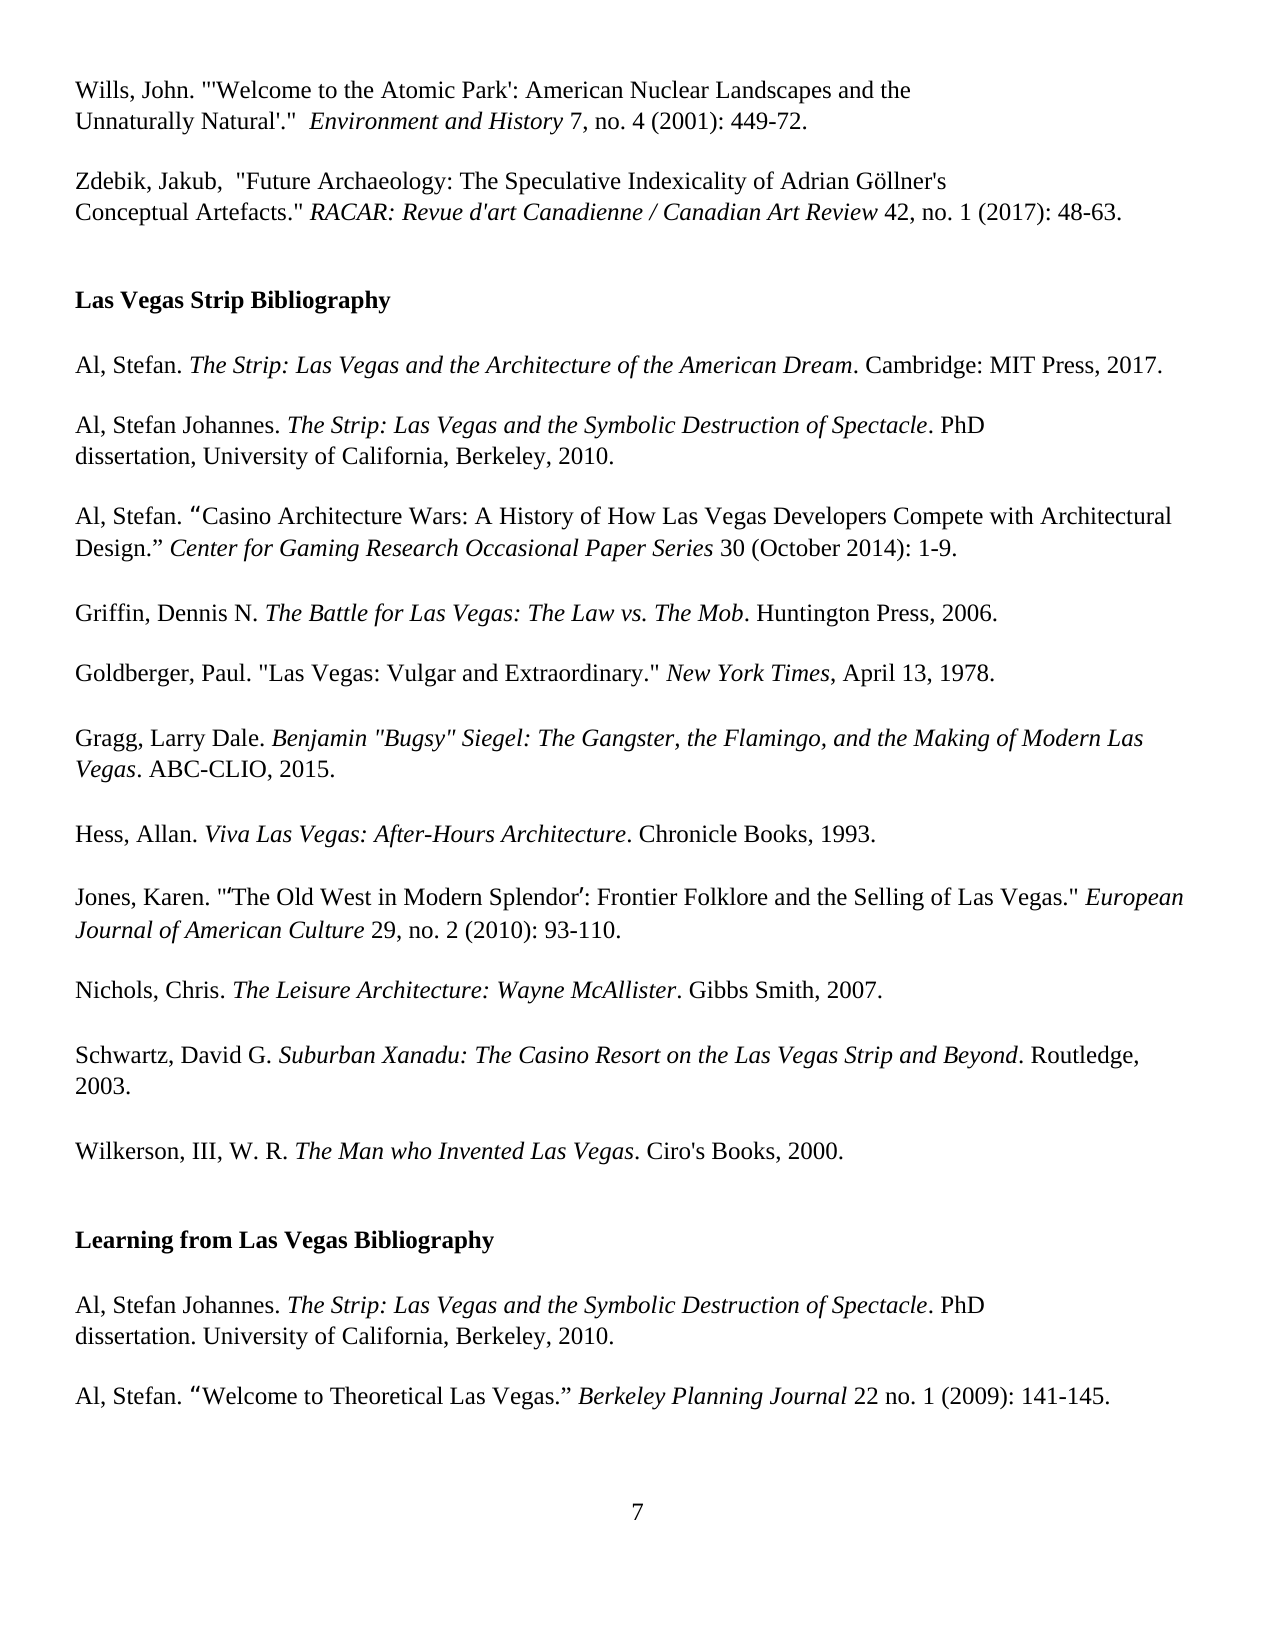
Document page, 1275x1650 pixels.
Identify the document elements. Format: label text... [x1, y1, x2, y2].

text Zdebik, Jakub, "Future Archaeology: The Speculative Indexicality of Adrian Göllner's Conceptual Artefacts." RACAR: Revue d'art Canadienne / Canadian Art Review 42, no. 1 (2017): 48-63. [75, 166, 1200, 228]
text Schwartz, David G. Suburban Xanadu: The Casino Resort on the Las Vegas Strip and Beyond. Routledge, 2003.​ [75, 1040, 1200, 1136]
text Vegas. ABC-CLIO, 2015.​ [75, 754, 1200, 819]
text Wilkerson, III, W. R. The Man who Invented Las Vegas. Ciro's Books, 2000. [75, 1136, 1200, 1167]
text Unnaturally Natural'." Environment and History 7, no. 4 (2001): 449-72. [75, 106, 1200, 137]
text Al, Stefan Johannes. The Strip: Las Vegas and the Symbolic Destruction of Spectacle. PhD [75, 410, 1200, 441]
text Griffin, Dennis N. The Battle for Las Vegas: The Law vs. The Mob. Huntington Press, 2006. [75, 598, 1200, 629]
text Wills, John. "'Welcome to the Atomic Park': American Nuclear Landscapes and the [75, 75, 1200, 106]
text Al, Stefan. “Welcome to Theoretical Las Vegas.” Berkeley Planning Journal 22 no. 1 (2009): 141-145.​ [75, 1381, 1200, 1447]
text dissertation, University of California, Berkeley, 2010. [75, 441, 1200, 472]
text Al, Stefan. “Casino Architecture Wars: A History of How Las Vegas Developers Compete with Architectural Design.” Center for Gaming Research Occasional Paper Series 30 (October 2014): 1-9.​ [75, 501, 1200, 598]
text Hess, Allan. Viva Las Vegas: After-Hours Architecture. Chronicle Books, 1993. [75, 819, 1200, 850]
text Al, Stefan. The Strip: Las Vegas and the Architecture of the American Dream. Cambridge: MIT Press, 2017. [75, 351, 1200, 382]
text Al, Stefan Johannes. The Strip: Las Vegas and the Symbolic Destruction of Spectacle. PhD [75, 1290, 1200, 1321]
text Goldberger, Paul. "Las Vegas: Vulgar and Extraordinary." New York Times, April 13, 1978.​ [75, 658, 1200, 723]
text Gragg, Larry Dale. Benjamin "Bugsy" Siegel: The Gangster, the Flamingo, and the Making of Modern Las [75, 723, 1200, 754]
text Jones, Karen. "‘The Old West in Modern Splendor’: Frontier Folklore and the Selling of Las Vegas." European Journal of American Culture 29, no. 2 (2010): 93-110. [75, 879, 1200, 946]
text Las Vegas Strip Bibliography​ [75, 285, 1200, 351]
text Nichols, Chris. The Leisure Architecture: Wayne McAllister. Gibbs Smith, 2007.​ [75, 975, 1200, 1040]
text Learning from Las Vegas Bibliography​ [75, 1225, 1200, 1290]
text dissertation. University of California, Berkeley, 2010. [75, 1321, 1200, 1352]
